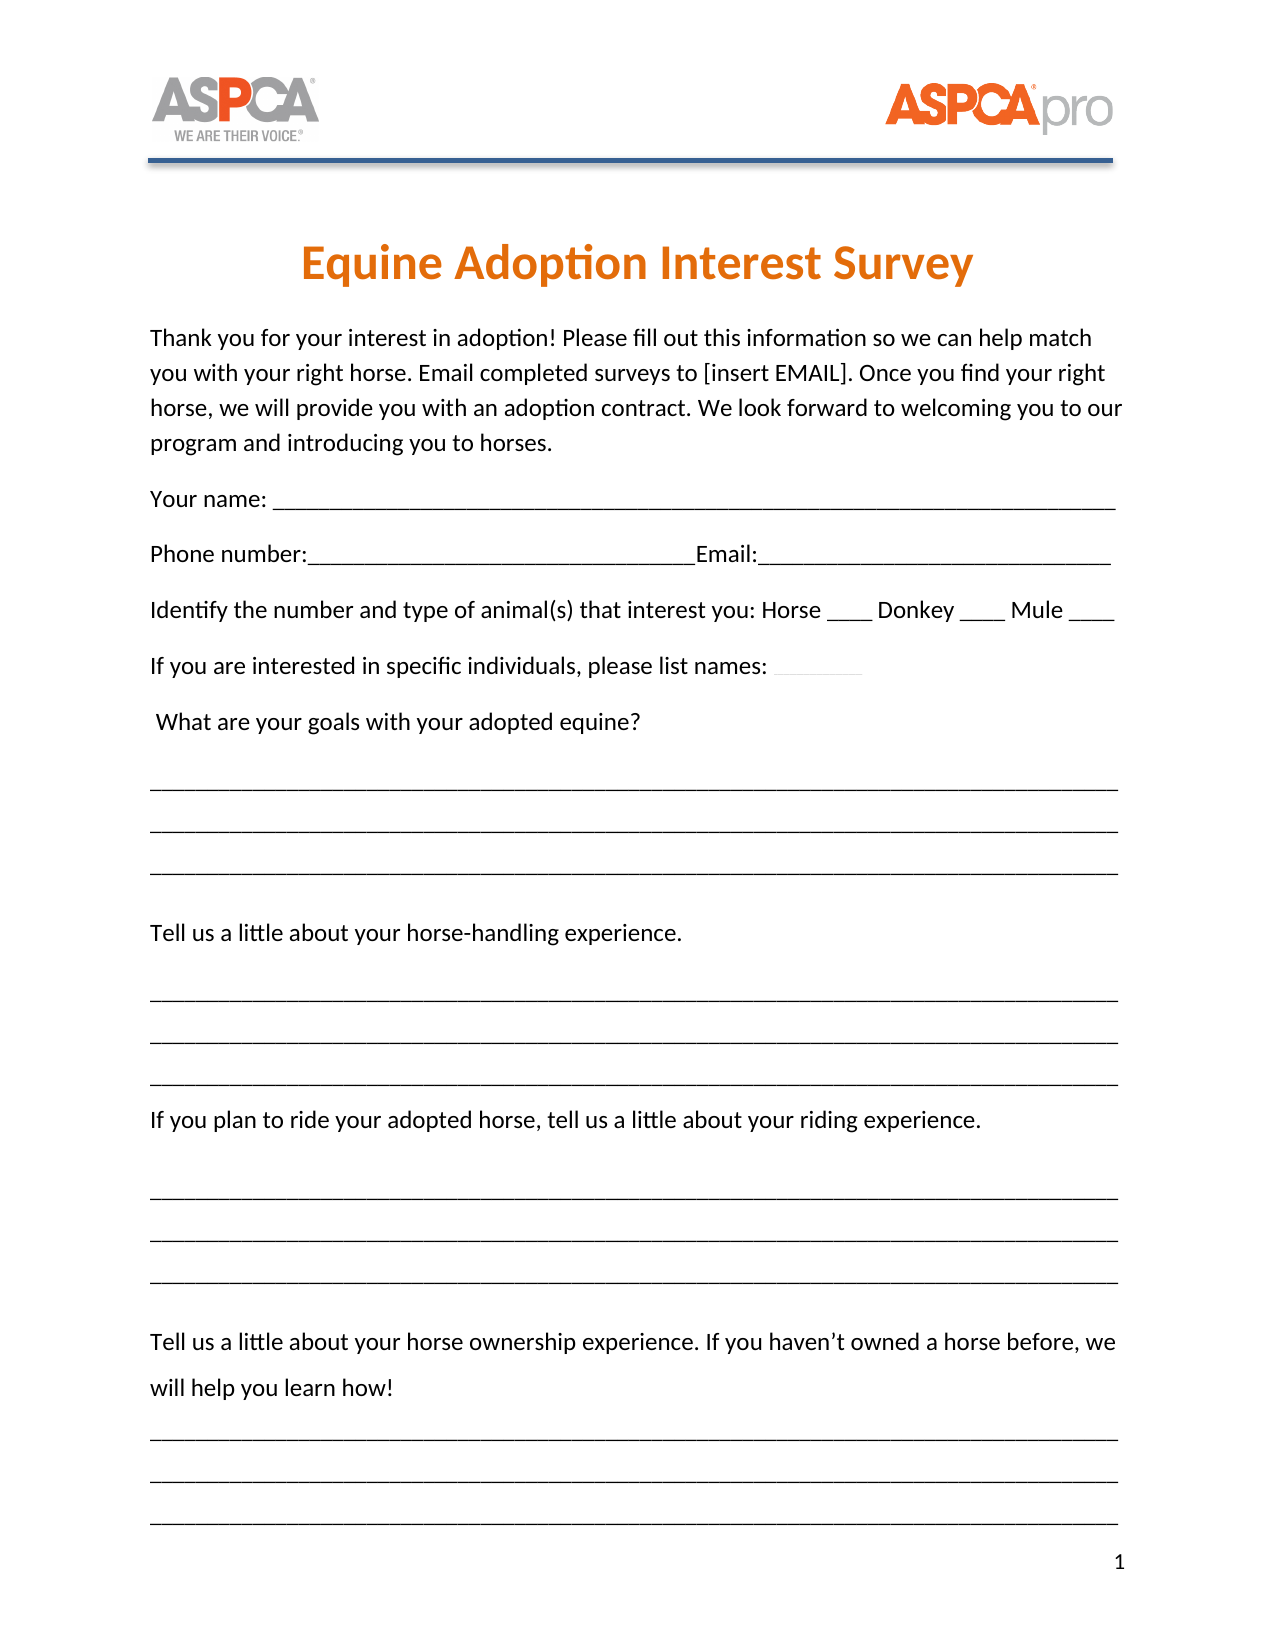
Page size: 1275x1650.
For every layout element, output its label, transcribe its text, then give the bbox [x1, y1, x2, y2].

text _______________________________________________________________________________________________________________________________________________________________________________________________________________________________________________________________ [150, 766, 1125, 878]
text Your name: __________________________________________________________________________ [150, 483, 1125, 513]
text Tell us a little about your horse-handling experience. [150, 917, 1125, 948]
text Thank you for your interest in adoption! Please fill out this information so we can help match you with your right horse. Email completed surveys to [insert EMAIL]. Once you find your right horse, we will provide you with an adoption contract. We look forward to welcoming you to our program and introducing you to horses. [150, 322, 1125, 457]
picture [885, 83, 1113, 135]
text _______________________________________________________________________________________________________________________________________________________________________________________________________________________________________________________________If you plan to ride your adopted horse, tell us a little about your riding experience. [150, 977, 1125, 1135]
text Identify the number and type of animal(s) that interest you: Horse ____ Donkey ____ Mule ____ [150, 594, 1125, 625]
picture [152, 77, 319, 142]
text Phone number:__________________________________Email:_______________________________ [150, 539, 1125, 569]
text Tell us a little about your horse ownership experience. If you haven’t owned a horse before, we will help you learn how! _______________________________________________________________________________________________________________________________________________________________________________________________________________________________________________________________ [150, 1326, 1125, 1528]
text Equine Adoption Interest Survey [150, 231, 1125, 292]
text What are your goals with your adopted equine? [150, 706, 1125, 737]
text If you are interested in specific individuals, please list names: _____________________________________________________________________________________ [150, 650, 1125, 681]
text _______________________________________________________________________________________________________________________________________________________________________________________________________________________________________________________________ [150, 1175, 1125, 1287]
